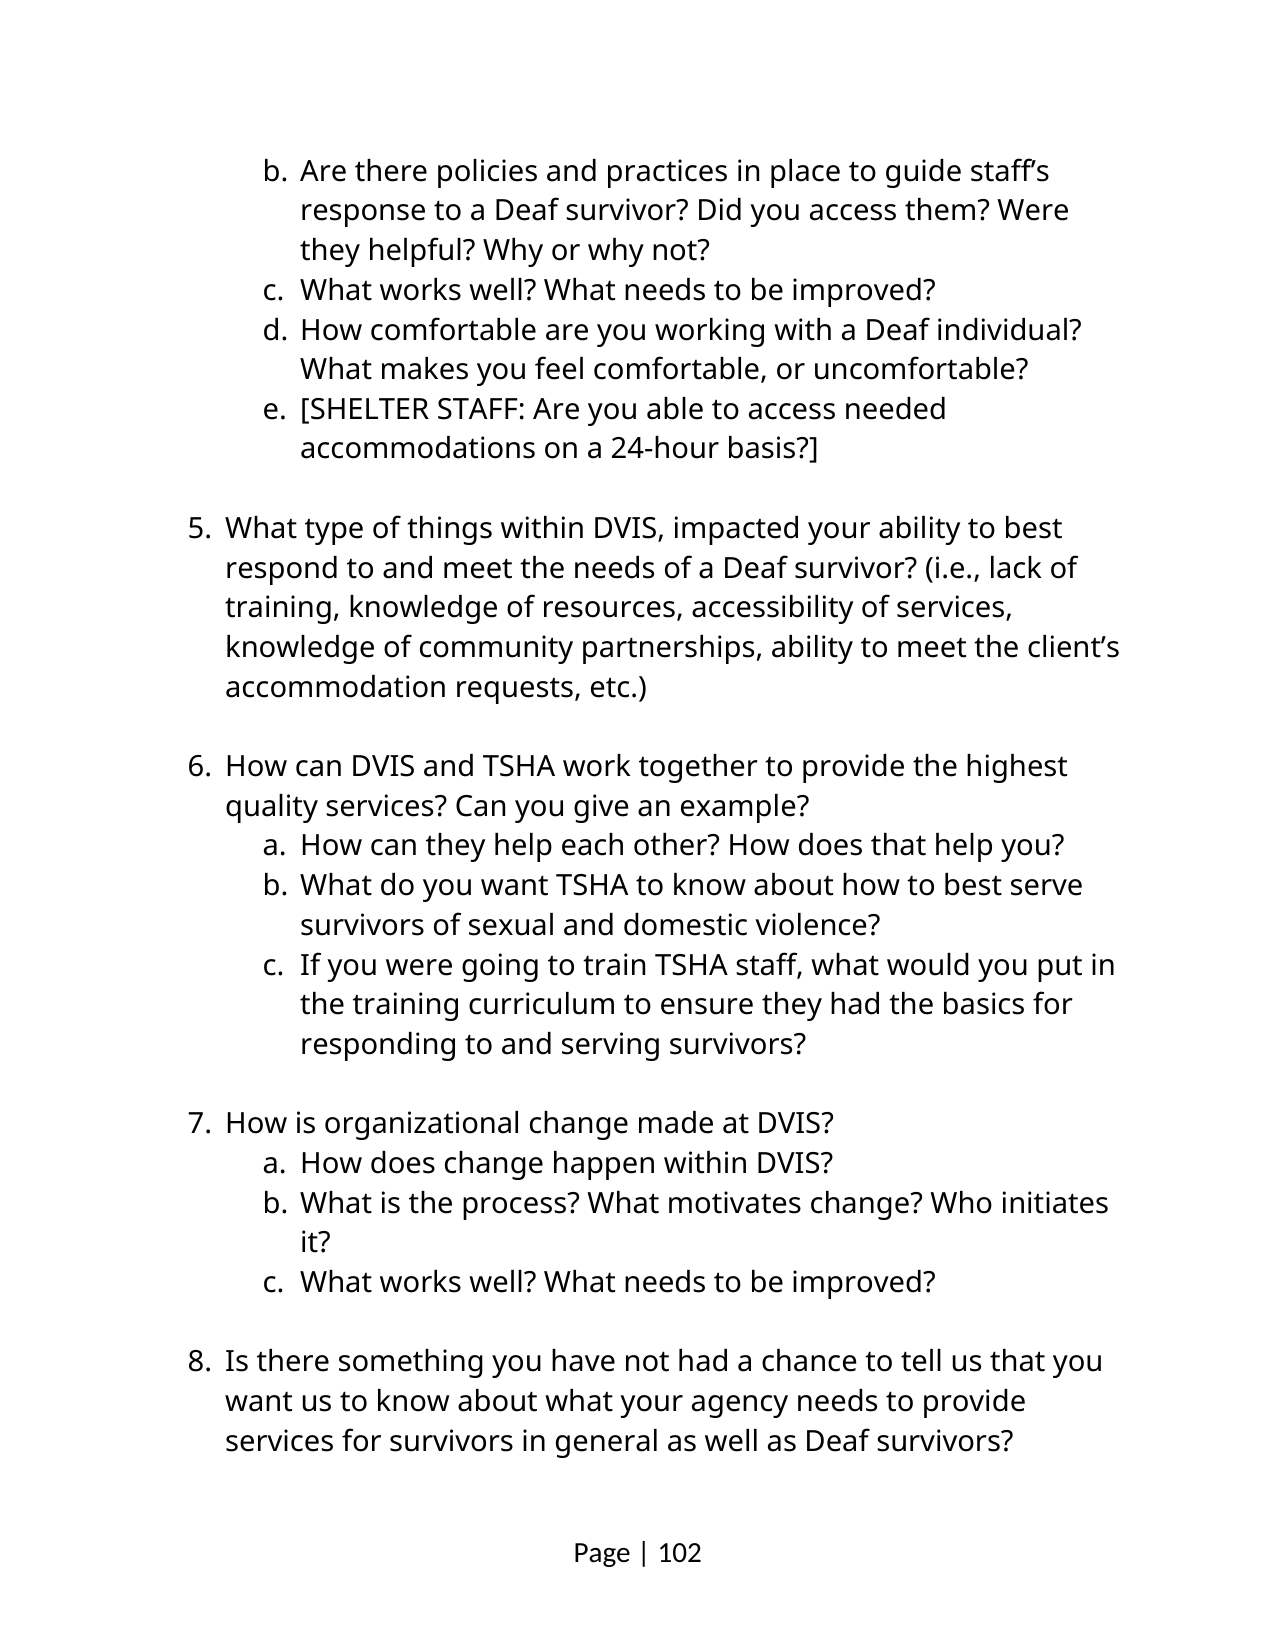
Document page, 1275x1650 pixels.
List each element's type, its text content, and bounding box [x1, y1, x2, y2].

list What do you want TSHA to know about how to best serve survivors of sexual and domestic violence? [262, 864, 1125, 944]
list How can they help each other? How does that help you? [262, 825, 1125, 864]
list How is organizational change made at DVIS? [187, 1102, 1125, 1142]
list [SHELTER STAFF: Are you able to access needed accommodations on a 24-hour basis?] [262, 388, 1125, 467]
list What is the process? What motivates change? Who initiates it? [262, 1182, 1125, 1261]
list What works well? What needs to be improved? [262, 1261, 1125, 1301]
list How does change happen within DVIS? [262, 1142, 1125, 1182]
list Are there policies and practices in place to guide staff’s response to a Deaf survivor? Did you access them? Were they helpful? Why or why not? [262, 150, 1125, 269]
list How can DVIS and TSHA work together to provide the highest quality services? Can you give an example? [187, 745, 1125, 825]
list Is there something you have not had a chance to tell us that you want us to know about what your agency needs to provide services for survivors in general as well as Deaf survivors? [187, 1341, 1125, 1460]
list What works well? What needs to be improved? [262, 269, 1125, 309]
list How comfortable are you working with a Deaf individual? What makes you feel comfortable, or uncomfortable? [262, 309, 1125, 388]
list If you were going to train TSHA staff, what would you put in the training curriculum to ensure they had the basics for responding to and serving survivors? [262, 944, 1125, 1063]
list What type of things within DVIS, impacted your ability to best respond to and meet the needs of a Deaf survivor? (i.e., lack of training, knowledge of resources, accessibility of services, knowledge of community partnerships, ability to meet the client’s accommodation requests, etc.) [187, 507, 1125, 706]
